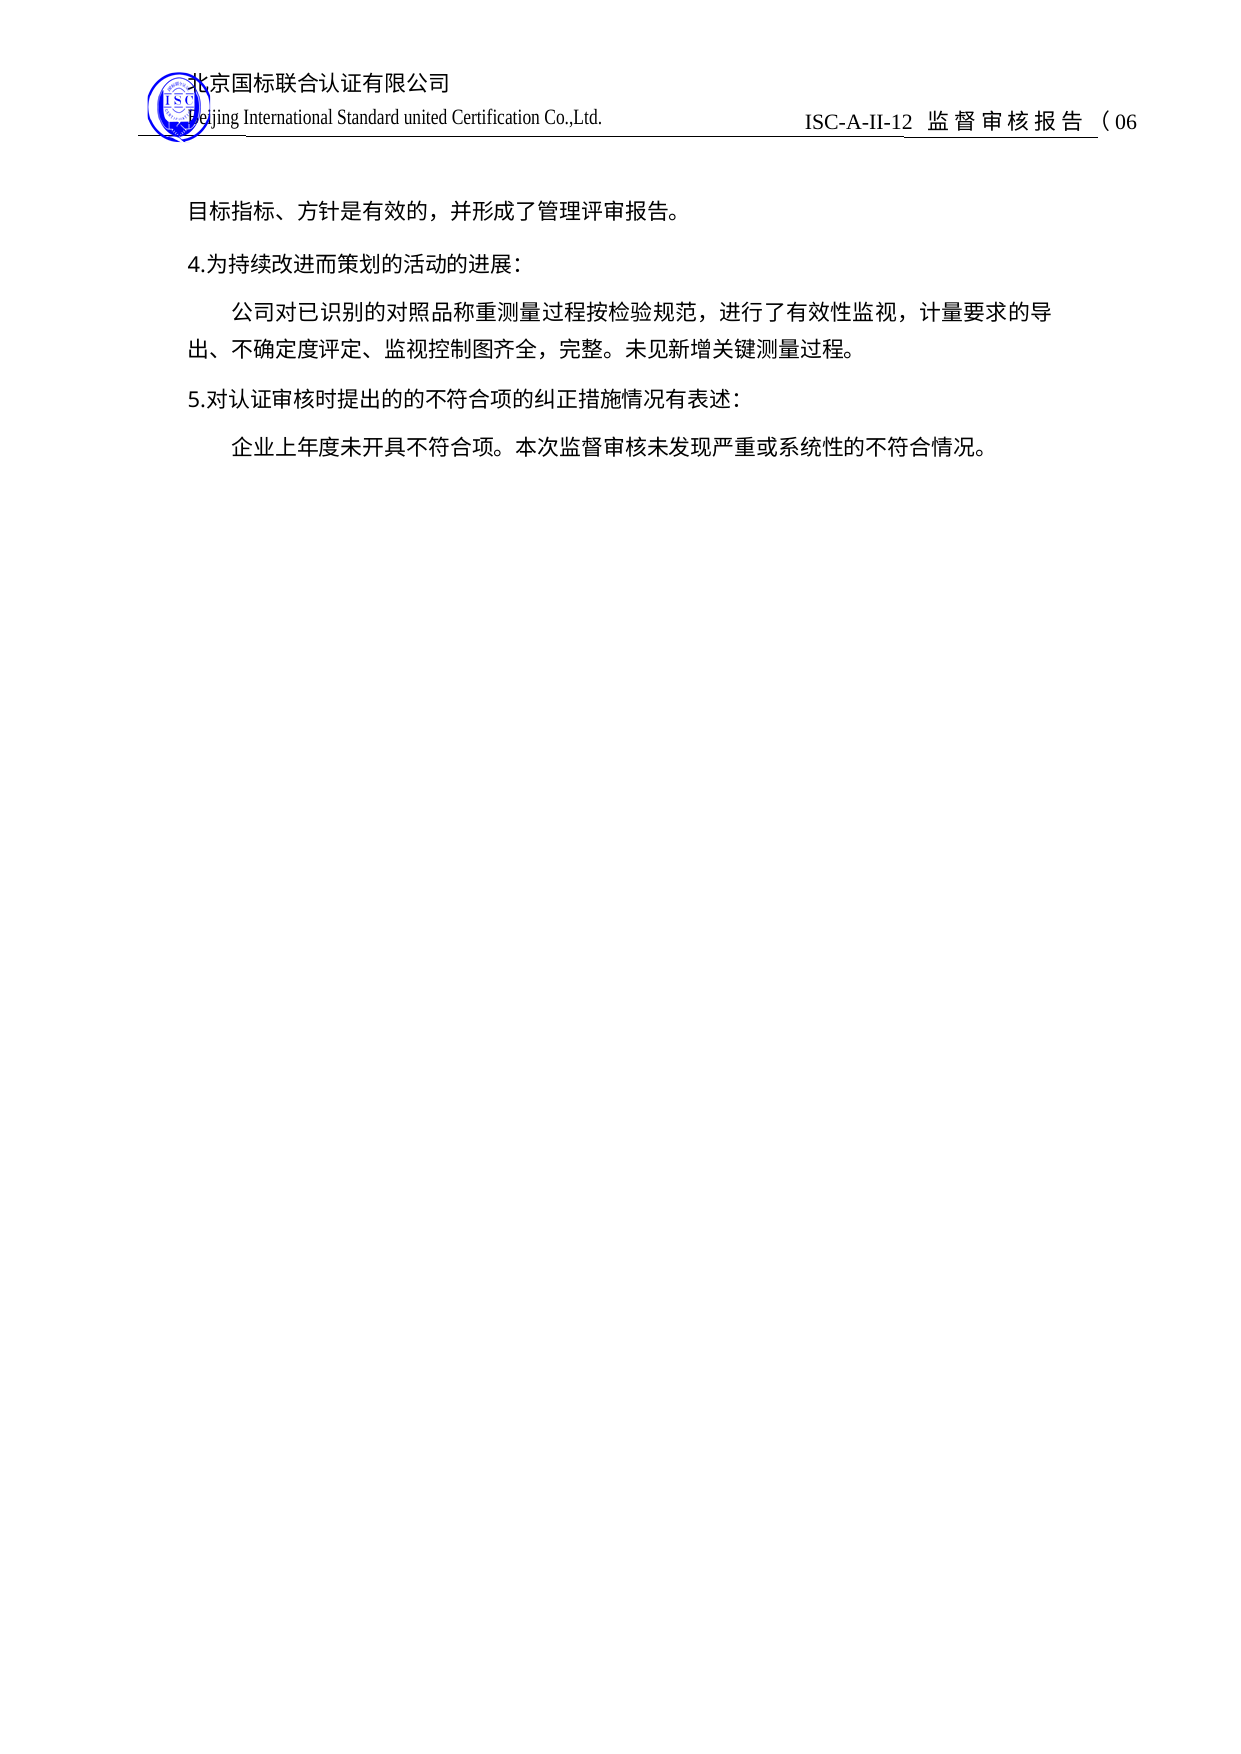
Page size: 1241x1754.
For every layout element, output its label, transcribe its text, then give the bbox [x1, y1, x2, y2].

text 公司对已识别的对照品称重测量过程按检验规范，进行了有效性监视，计量要求的导出、不确定度评定、监视控制图齐全，完整。未见新增关键测量过程。 [187, 295, 1053, 364]
text 企业上年度未开具不符合项。本次监督审核未发现严重或系统性的不符合情况。 [187, 430, 1053, 462]
picture [146, 72, 210, 141]
text 4.为持续改进而策划的活动的进展： [187, 246, 1053, 279]
text 5.对认证审核时提出的的不符合项的纠正措施情况有表述： [187, 382, 1053, 414]
